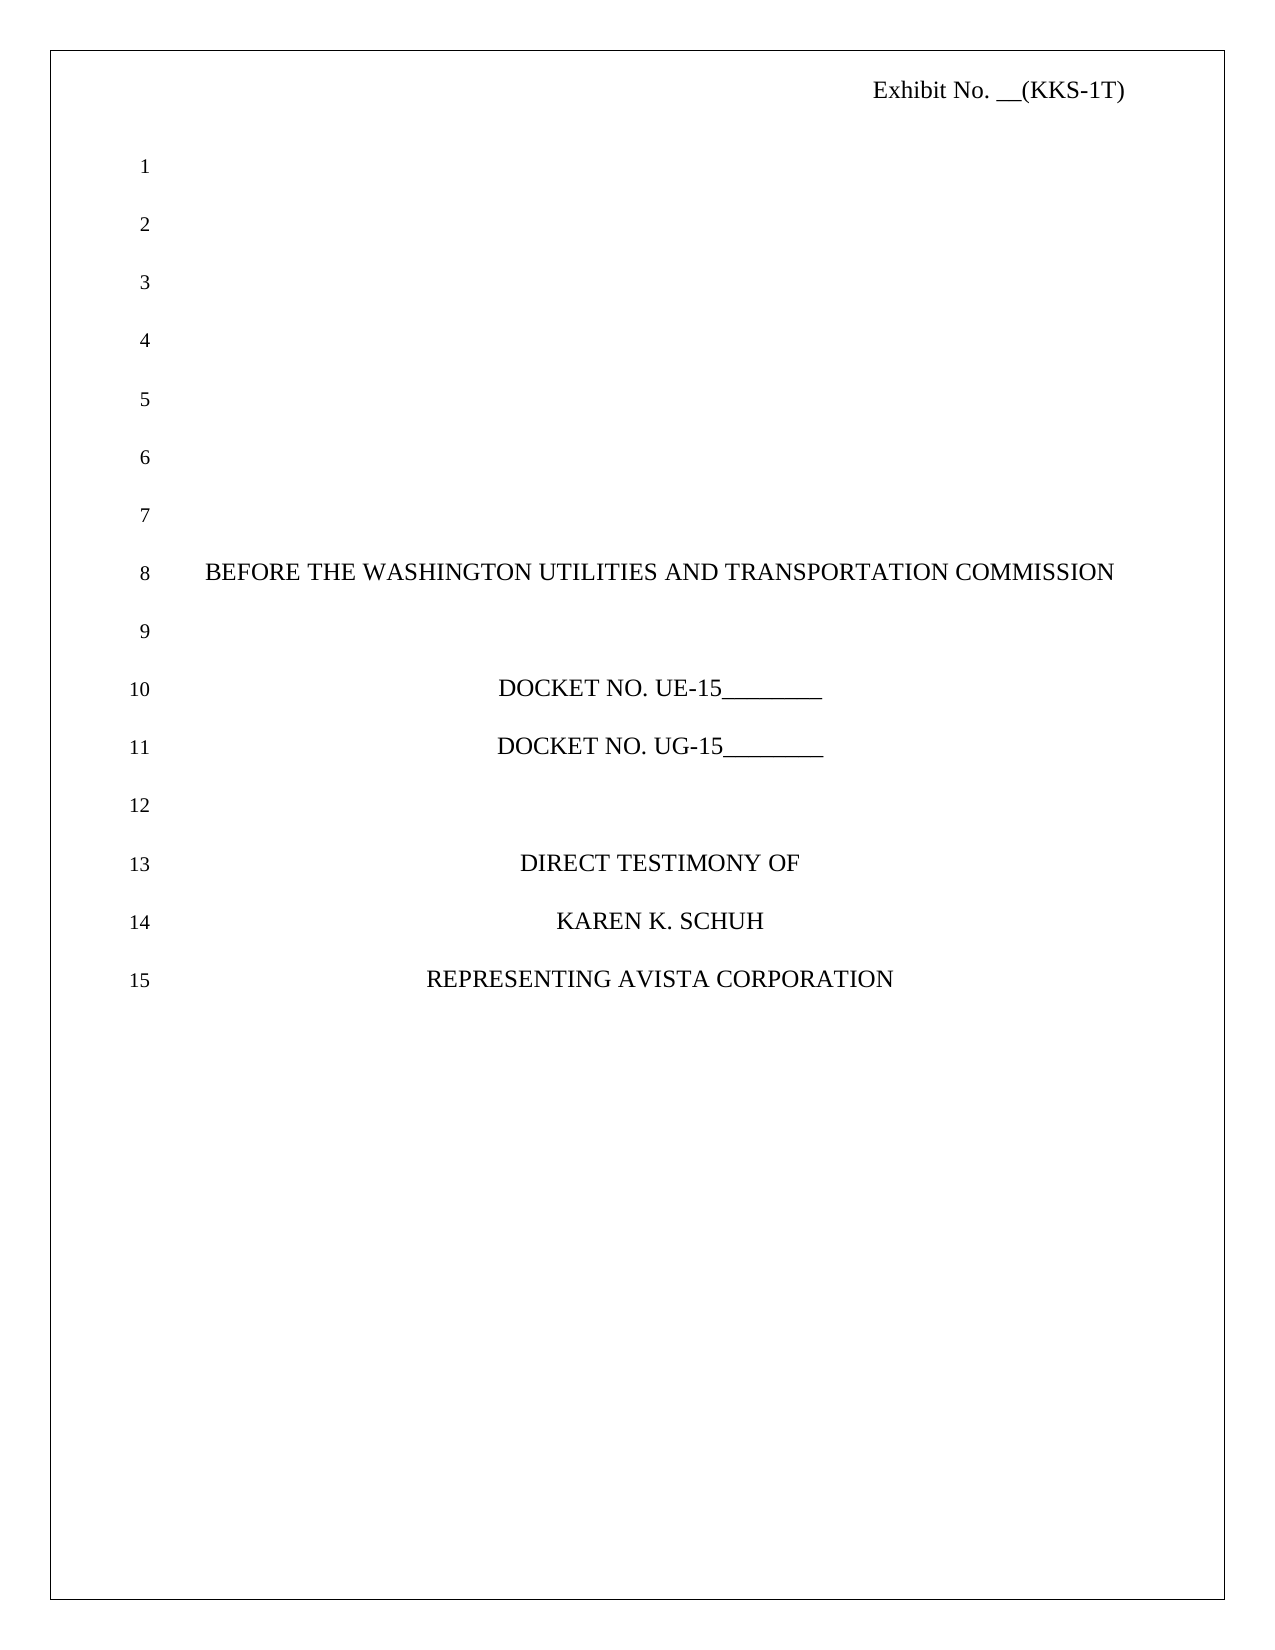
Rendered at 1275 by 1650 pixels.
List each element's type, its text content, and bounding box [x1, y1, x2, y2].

text BEFORE THE UTILITIES AND TRANSPORTATION COMMISSION [195, 557, 1125, 586]
text DIRECT TESTIMONY OF [195, 847, 1125, 877]
text REPRESENTING AVISTA CORPORATION [195, 964, 1125, 993]
text KAREN K. SCHUH [195, 906, 1125, 935]
text DOCKET NO. UE-15________ [195, 673, 1125, 702]
text DOCKET NO. UG-15________ [195, 731, 1125, 760]
